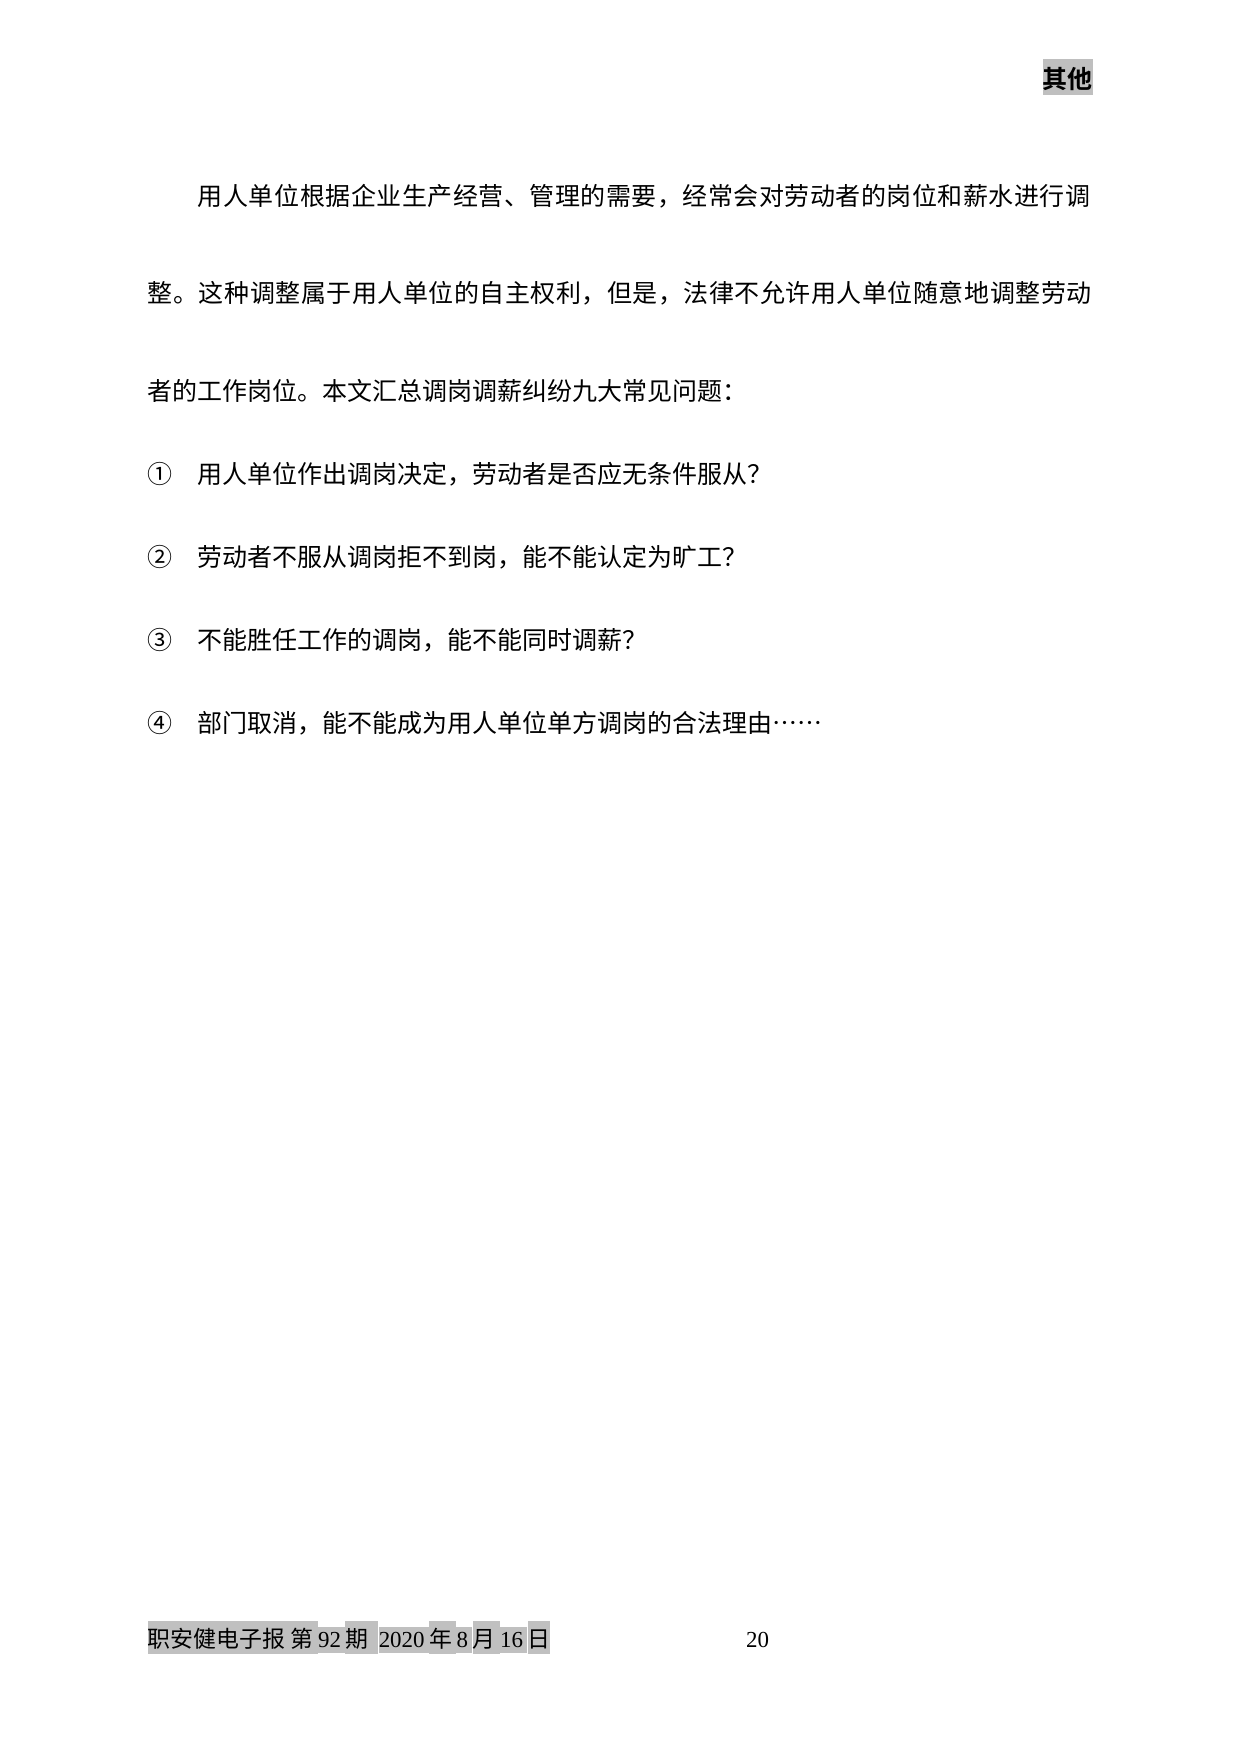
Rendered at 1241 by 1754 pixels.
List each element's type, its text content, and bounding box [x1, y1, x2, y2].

text 用人单位根据企业生产经营、管理的需要，经常会对劳动者的岗位和薪水进行调整。这种调整属于用人单位的自主权利，但是，法律不允许用人单位随意地调整劳动者的工作岗位。本文汇总调岗调薪纠纷九大常见问题： [148, 162, 1092, 422]
list 用人单位作出调岗决定，劳动者是否应无条件服从？ [148, 440, 1092, 505]
list 部门取消，能不能成为用人单位单方调岗的合法理由…… [148, 689, 1092, 754]
list 劳动者不服从调岗拒不到岗，能不能认定为旷工？ [148, 523, 1092, 588]
list 不能胜任工作的调岗，能不能同时调薪？ [148, 606, 1092, 671]
